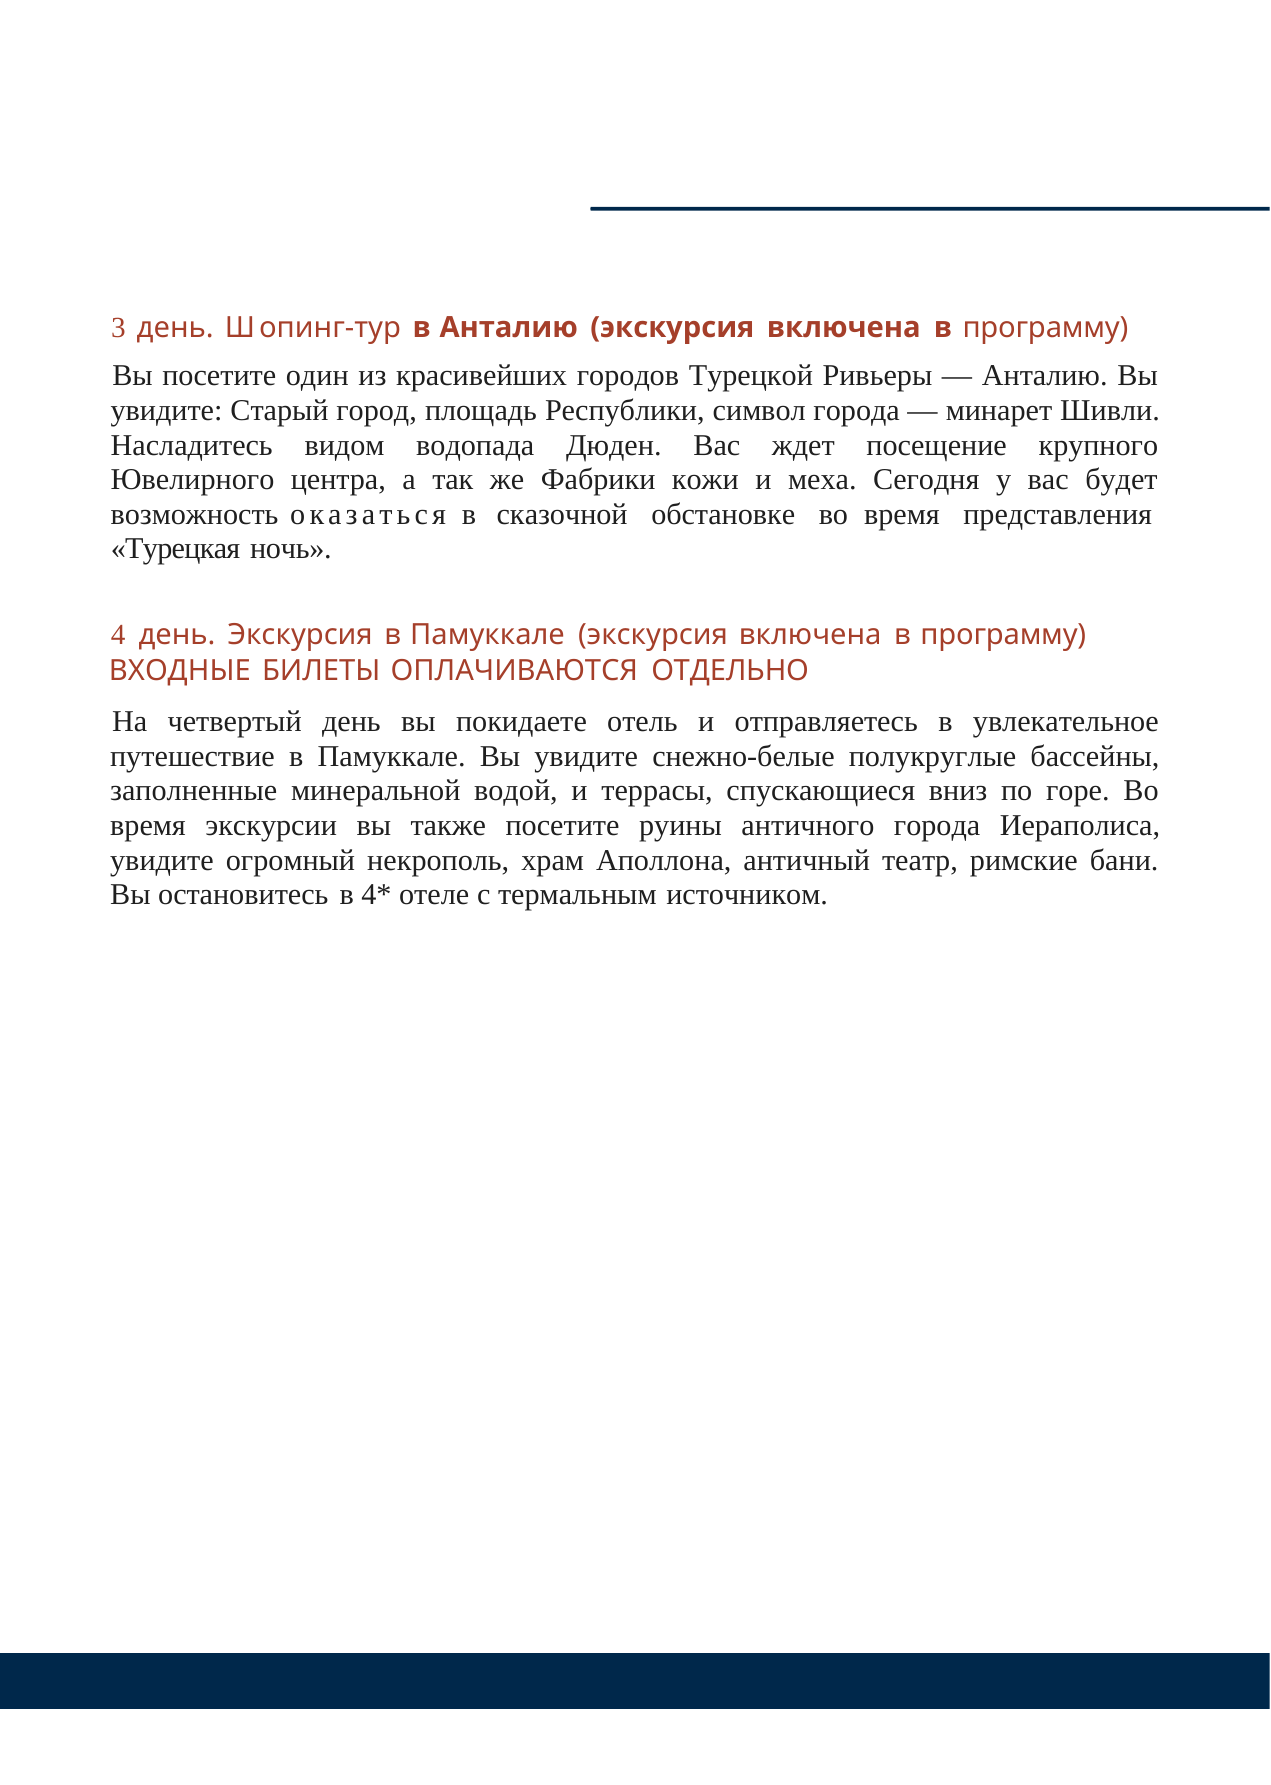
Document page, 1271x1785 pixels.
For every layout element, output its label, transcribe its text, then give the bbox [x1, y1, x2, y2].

subtitle ВХОДНЫЕ БИЛЕТЫ ОПЛАЧИВАЮТСЯ ОТДЕЛЬНО [109, 651, 1167, 687]
list день. Шопинг-тур в Анталию (экскурсия включена в программу) [111, 307, 1167, 346]
text «Турецкая ночь». [111, 531, 1167, 565]
subtitle Вы посетите один из красивейших городов Турецкой Ривьеры — Анталию. Вы увидите: Старый город, площадь Республики, символ города — минарет Шивли. Насладитесь видом водопада Дюден. Вас ждет посещение крупного Ювелирного центра, а так же Фабрики кожи и меха. Сегодня у вас будет возможность оказаться в сказочной обстановке во время представления [110, 357, 1159, 531]
list день. Экскурсия в Памуккале (экскурсия включена в программу) [111, 619, 1167, 651]
subtitle На четвертый день вы покидаете отель и отправляетесь в увлекательное путешествие в Памуккале. Вы увидите снежно-белые полукруглые бассейны, заполненные минеральной водой, и террасы, спускающиеся вниз по горе. Во время экскурсии вы также посетите руины античного города Иераполиса, увидите огромный некрополь, храм Аполлона, античный театр, римские бани. Вы остановитесь в 4* отеле с термальным источником. [110, 703, 1160, 911]
